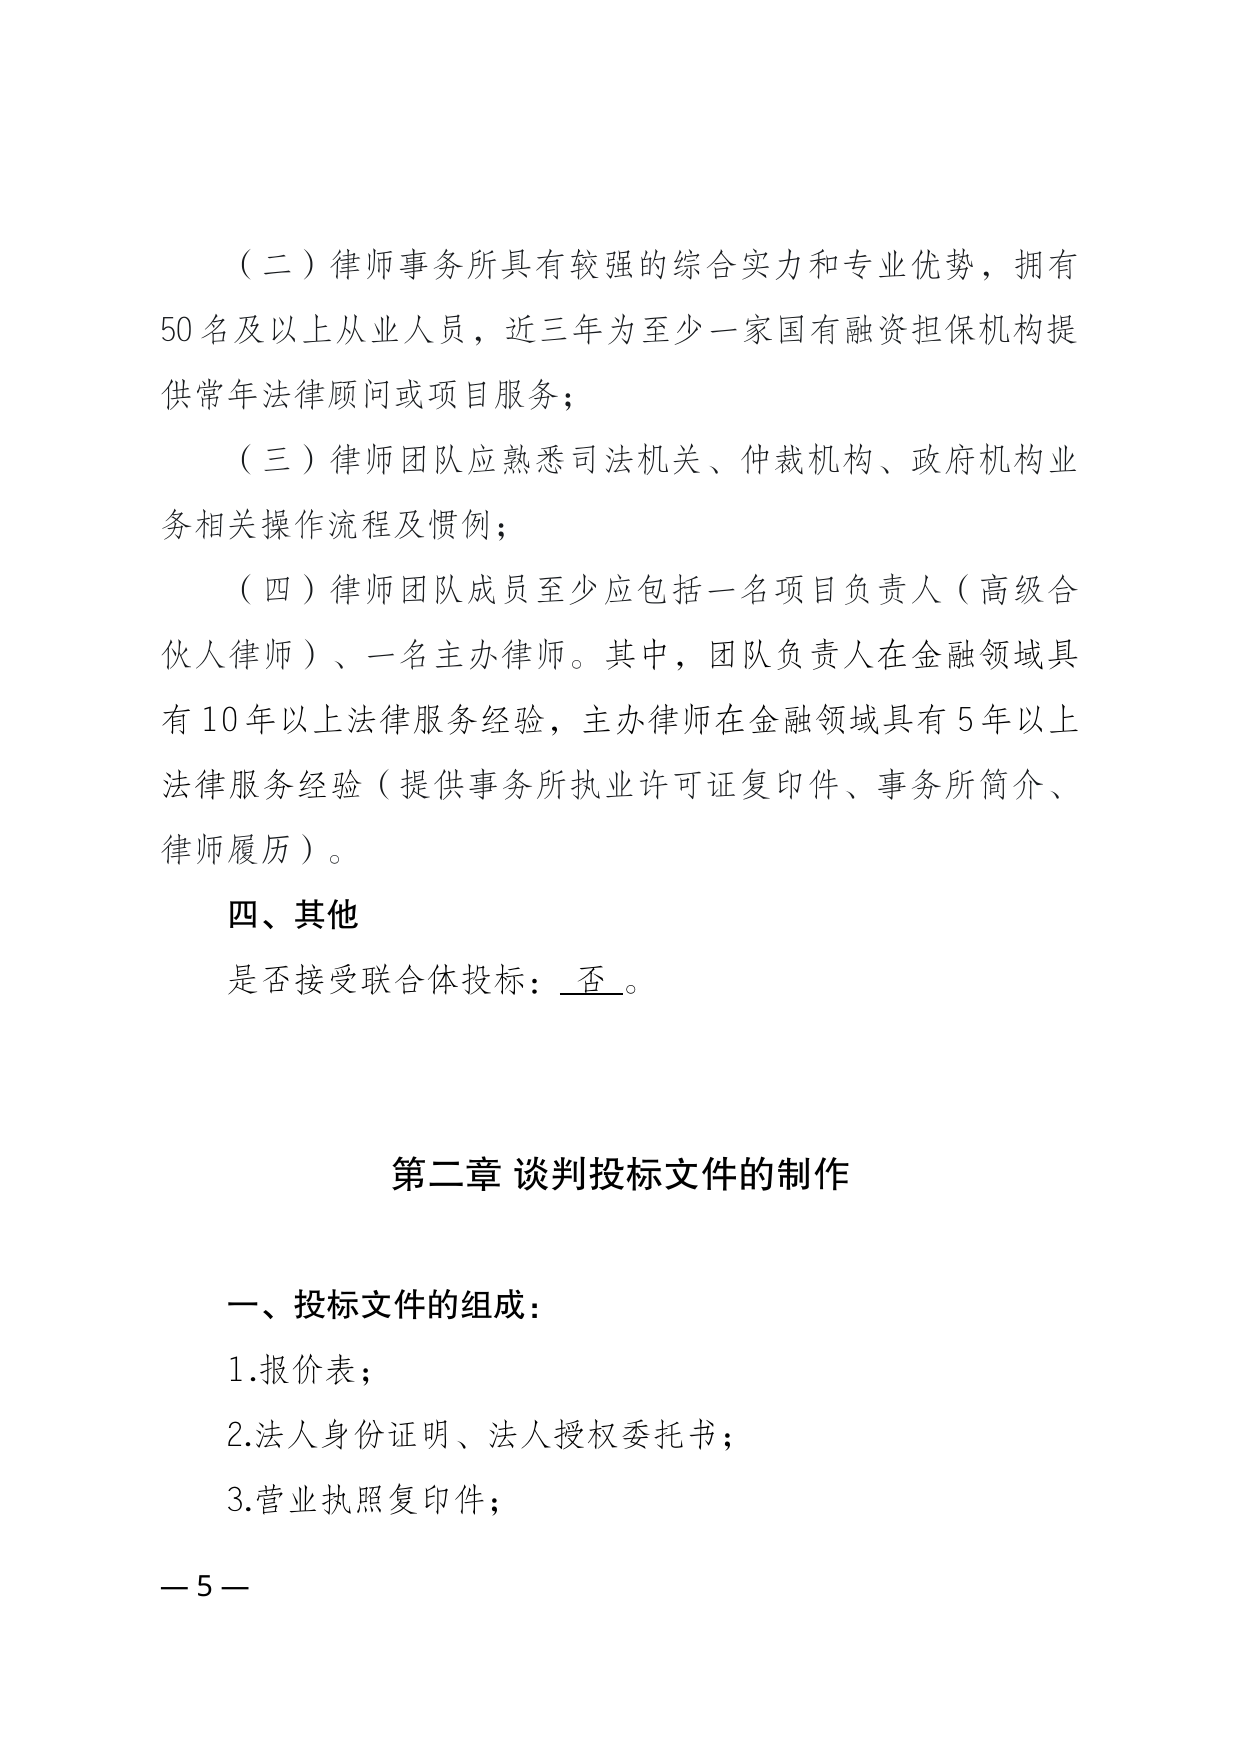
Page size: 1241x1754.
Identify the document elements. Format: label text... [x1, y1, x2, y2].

text 是否接受联合体投标： 否 。 [159, 948, 1081, 1013]
text 第二章 谈判投标文件的制作 [159, 1143, 1081, 1208]
text 1.报价表； [159, 1338, 1081, 1403]
text 3.营业执照复印件； [159, 1468, 1081, 1533]
list （三）律师团队应熟悉司法机关、仲裁机构、政府机构业务相关操作流程及惯例； [159, 428, 1081, 558]
text 2.法人身份证明、法人授权委托书； [159, 1403, 1081, 1468]
text 四、其他 [159, 883, 1081, 948]
text 一、投标文件的组成： [159, 1273, 1081, 1338]
list （四）律师团队成员至少应包括一名项目负责人（高级合伙人律师）、一名主办律师。其中，团队负责人在金融领域具有10年以上法律服务经验，主办律师在金融领域具有5年以上法律服务经验（提供事务所执业许可证复印件、事务所简介、律师履历）。 [159, 558, 1081, 883]
list （二）律师事务所具有较强的综合实力和专业优势，拥有50名及以上从业人员，近三年为至少一家国有融资担保机构提供常年法律顾问或项目服务； [159, 233, 1081, 428]
